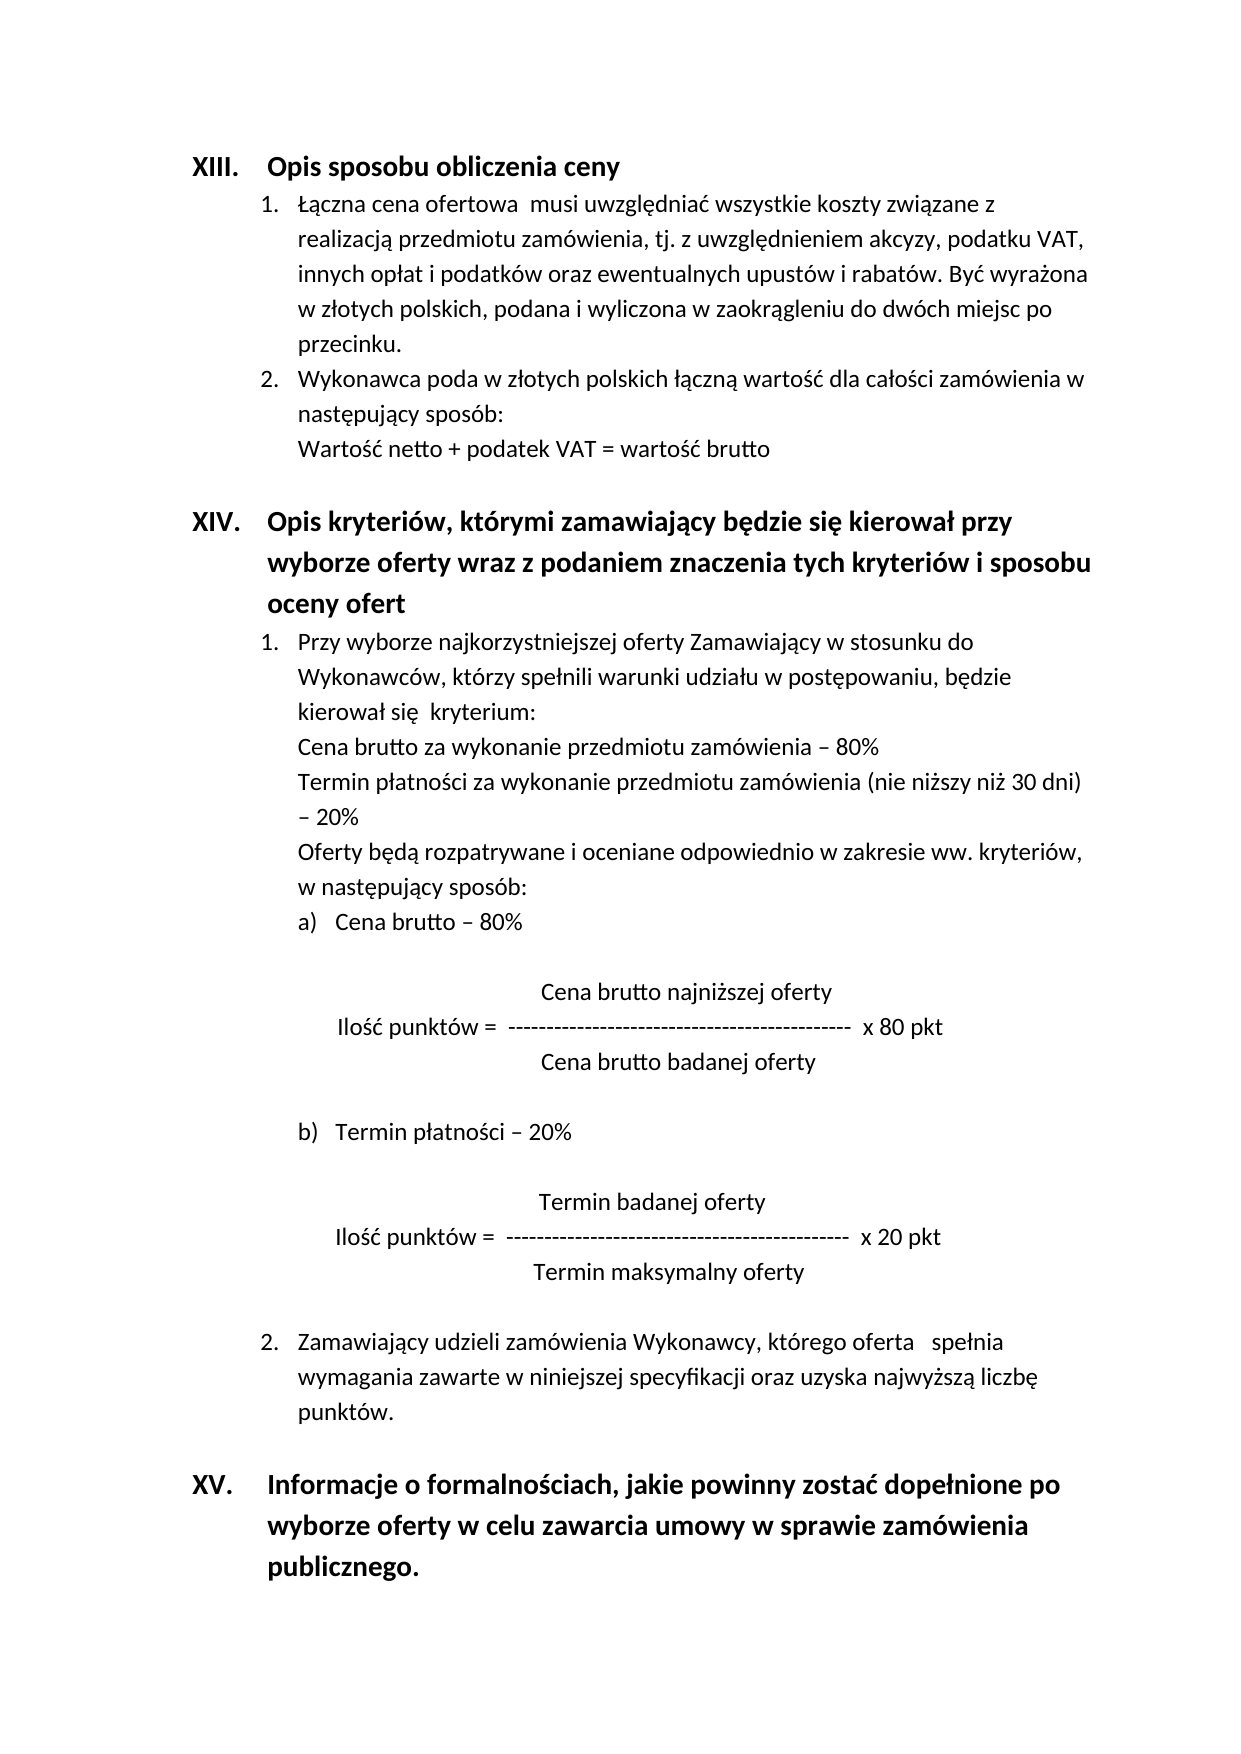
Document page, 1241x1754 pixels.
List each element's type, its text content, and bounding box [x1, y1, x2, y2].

list Wartość netto + podatek VAT = wartość brutto [298, 433, 1093, 464]
list Przy wyborze najkorzystniejszej oferty Zamawiający w stosunku do Wykonawców, którzy spełnili warunki udziału w postępowaniu, będzie kierował się kryterium: [260, 626, 1093, 727]
list Cena brutto za wykonanie przedmiotu zamówienia – 80% [298, 731, 1093, 762]
list Ilość punktów = --------------------------------------------- x 80 pkt [298, 1011, 1093, 1042]
list Termin płatności za wykonanie przedmiotu zamówienia (nie niższy niż 30 dni) – 20% [298, 766, 1093, 832]
list Zamawiający udzieli zamówienia Wykonawcy, którego oferta spełnia wymagania zawarte w niniejszej specyfikacji oraz uzyska najwyższą liczbę punktów. [260, 1326, 1093, 1427]
list Informacje o formalnościach, jakie powinny zostać dopełnione po wyborze oferty w celu zawarcia umowy w sprawie zamówienia publicznego. [192, 1466, 1093, 1584]
list Termin badanej oferty [335, 1186, 1093, 1217]
list Cena brutto najniższej oferty [298, 976, 1093, 1007]
list Termin płatności – 20% [298, 1116, 1093, 1147]
list Cena brutto – 80% [298, 906, 1093, 937]
list Wykonawca poda w złotych polskich łączną wartość dla całości zamówienia w następujący sposób: [260, 363, 1093, 429]
list Ilość punktów = --------------------------------------------- x 20 pkt [335, 1221, 1093, 1252]
list Łączna cena ofertowa musi uwzględniać wszystkie koszty związane z realizacją przedmiotu zamówienia, tj. z uwzględnieniem akcyzy, podatku VAT, innych opłat i podatków oraz ewentualnych upustów i rabatów. Być wyrażona w złotych polskich, podana i wyliczona w zaokrągleniu do dwóch miejsc po przecinku. [260, 188, 1093, 359]
list Opis sposobu obliczenia ceny [192, 148, 1093, 183]
list Opis kryteriów, którymi zamawiający będzie się kierował przy wyborze oferty wraz z podaniem znaczenia tych kryteriów i sposobu oceny ofert [192, 503, 1093, 621]
list Oferty będą rozpatrywane i oceniane odpowiednio w zakresie ww. kryteriów, w następujący sposób: [298, 836, 1093, 902]
list Termin maksymalny oferty [335, 1256, 1093, 1287]
list Cena brutto badanej oferty [298, 1046, 1093, 1077]
